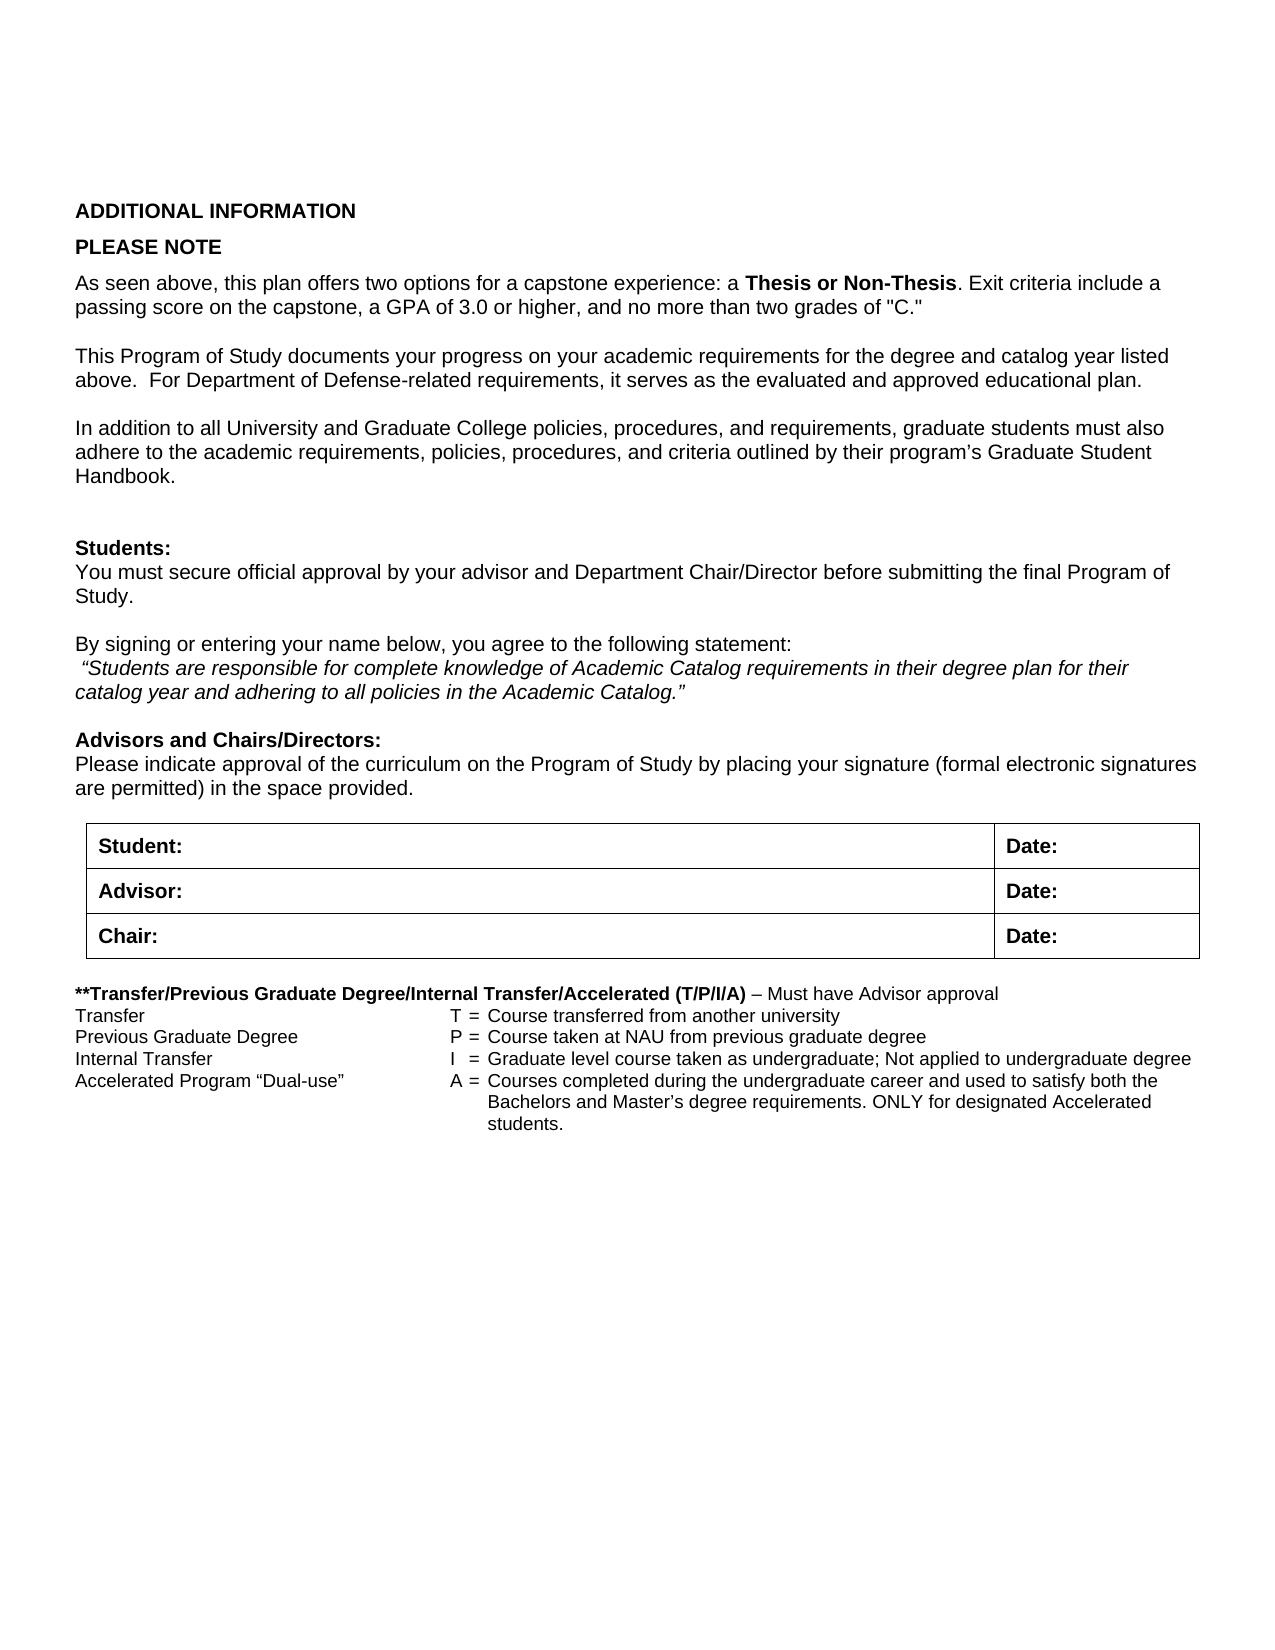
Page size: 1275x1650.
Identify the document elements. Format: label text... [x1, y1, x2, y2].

text **Transfer/Previous Graduate Degree/Internal Transfer/Accelerated (T/P/I/A) – Must have Advisor approval [75, 983, 1200, 1005]
text As seen above, this plan offers two options for a capstone experience: a Thesis or Non-Thesis. Exit criteria include a passing score on the capstone, a GPA of 3.0 or higher, and no more than two grades of "C." [75, 271, 1200, 319]
table_cell Date: [995, 914, 1199, 958]
text You must secure official approval by your advisor and Department Chair/Director before submitting the final Program of Study. [75, 560, 1200, 608]
text Students: [75, 536, 1200, 560]
text Accelerated Program “Dual-use” A = Courses completed during the undergraduate career and used to satisfy both the Bachelors and Master’s degree requirements. ONLY for designated Accelerated students. [75, 1069, 1200, 1134]
table_header Date: [995, 824, 1199, 868]
text Additional Information [75, 199, 1200, 223]
text Advisors and Chairs/Directors: [75, 727, 1200, 751]
text Please Note [75, 235, 1200, 259]
text By signing or entering your name below, you agree to the following statement: [75, 632, 1200, 656]
text Previous Graduate Degree P = Course taken at NAU from previous graduate degree [75, 1026, 1200, 1048]
table_cell Advisor: [87, 869, 994, 913]
table_cell Chair: [87, 914, 994, 958]
table_header Student: [87, 824, 994, 868]
text Transfer T = Course transferred from another university [75, 1005, 1200, 1026]
table_cell Date: [995, 869, 1199, 913]
text This Program of Study documents your progress on your academic requirements for the degree and catalog year listed above. For Department of Defense-related requirements, it serves as the evaluated and approved educational plan. [75, 344, 1200, 392]
text Please indicate approval of the curriculum on the Program of Study by placing your signature (formal electronic signatures are permitted) in the space provided. [75, 751, 1200, 799]
text “Students are responsible for complete knowledge of Academic Catalog requirements in their degree plan for their catalog year and adhering to all policies in the Academic Catalog.” [75, 656, 1200, 703]
text In addition to all University and Graduate College policies, procedures, and requirements, graduate students must also adhere to the academic requirements, policies, procedures, and criteria outlined by their program’s Graduate Student Handbook. [75, 416, 1200, 488]
text Internal Transfer I = Graduate level course taken as undergraduate; Not applied to undergraduate degree [75, 1048, 1200, 1069]
